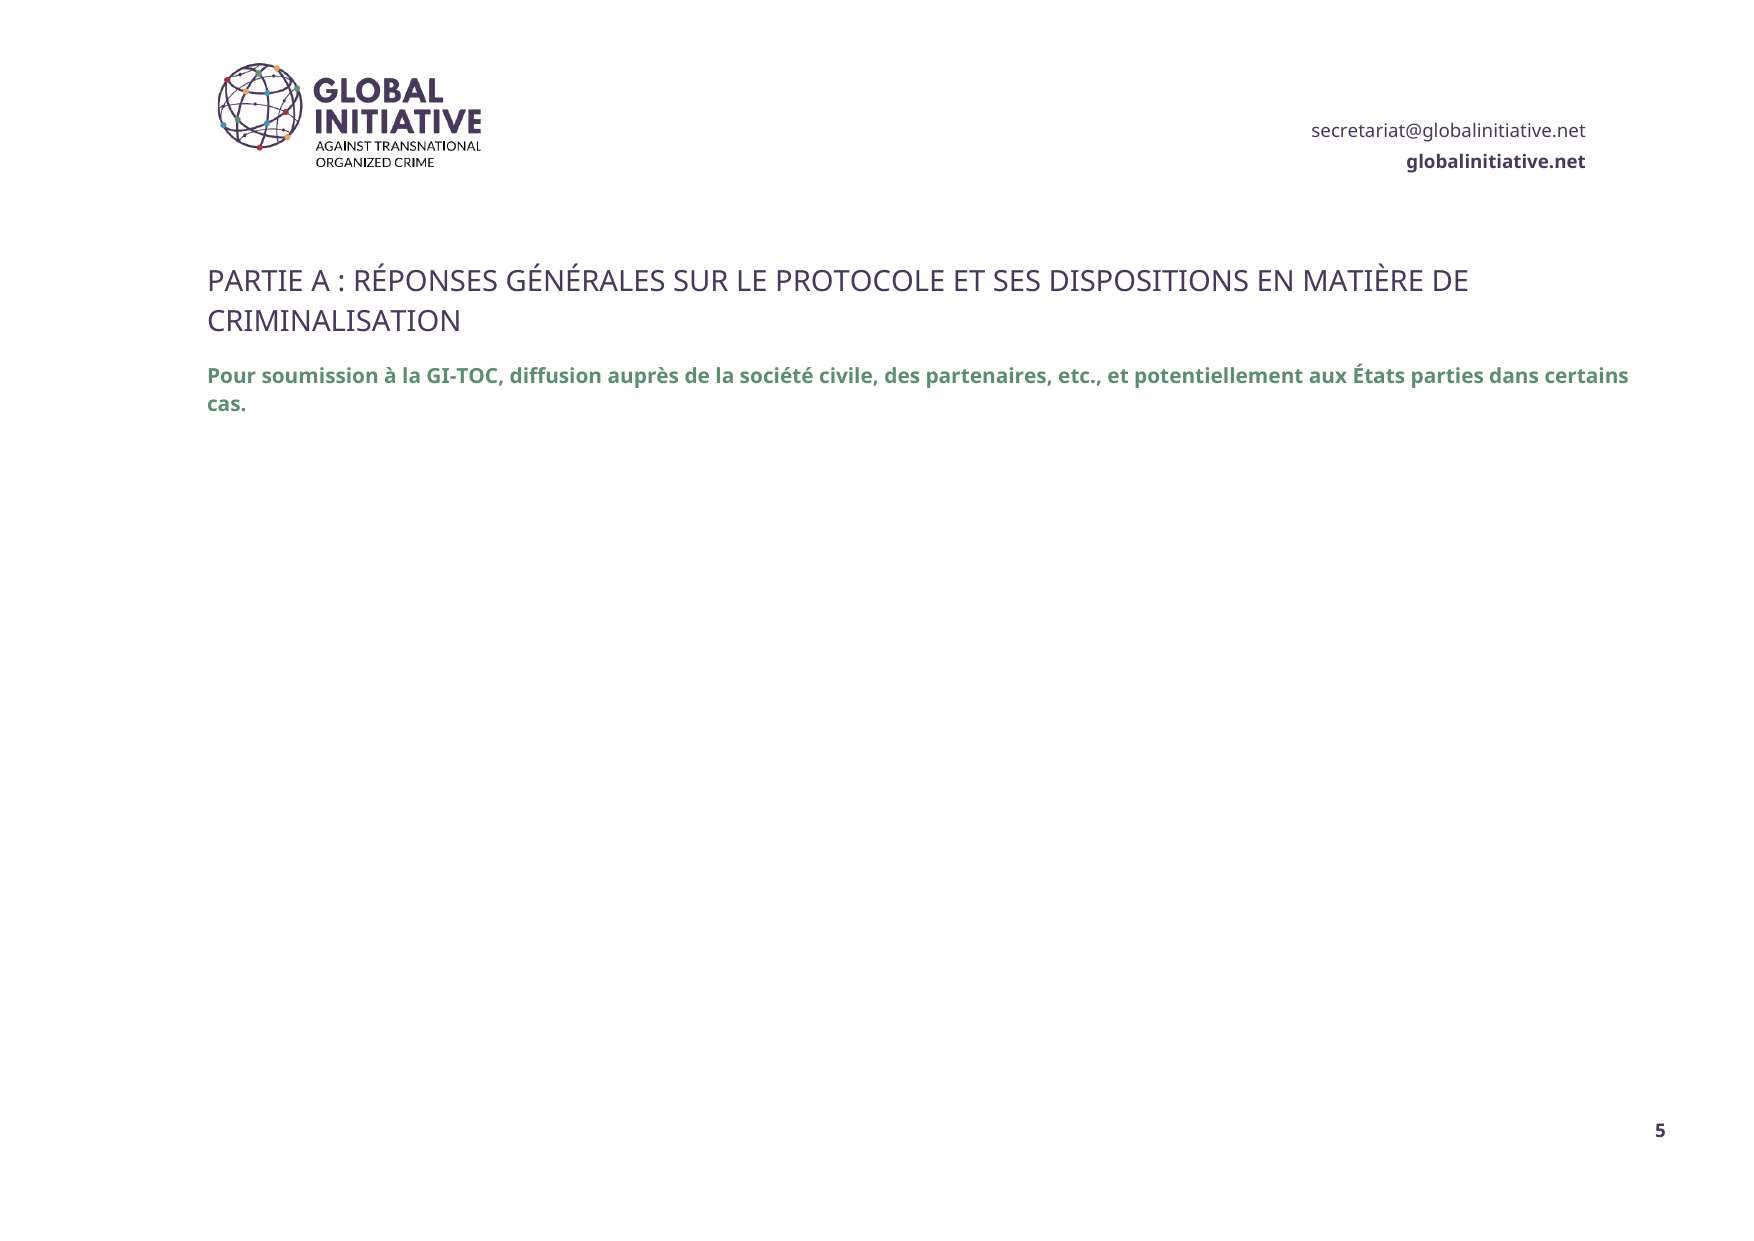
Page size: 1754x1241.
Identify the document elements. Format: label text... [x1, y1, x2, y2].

subtitle Pour soumission à la GI-TOC, diffusion auprès de la société civile, des partenaires, etc., et potentiellement aux États parties dans certains cas. [246, 361, 1665, 418]
subtitle PARTIE A : Réponses générales sur le Protocole et ses dispositions en matière de criminalisation [461, 261, 1665, 340]
